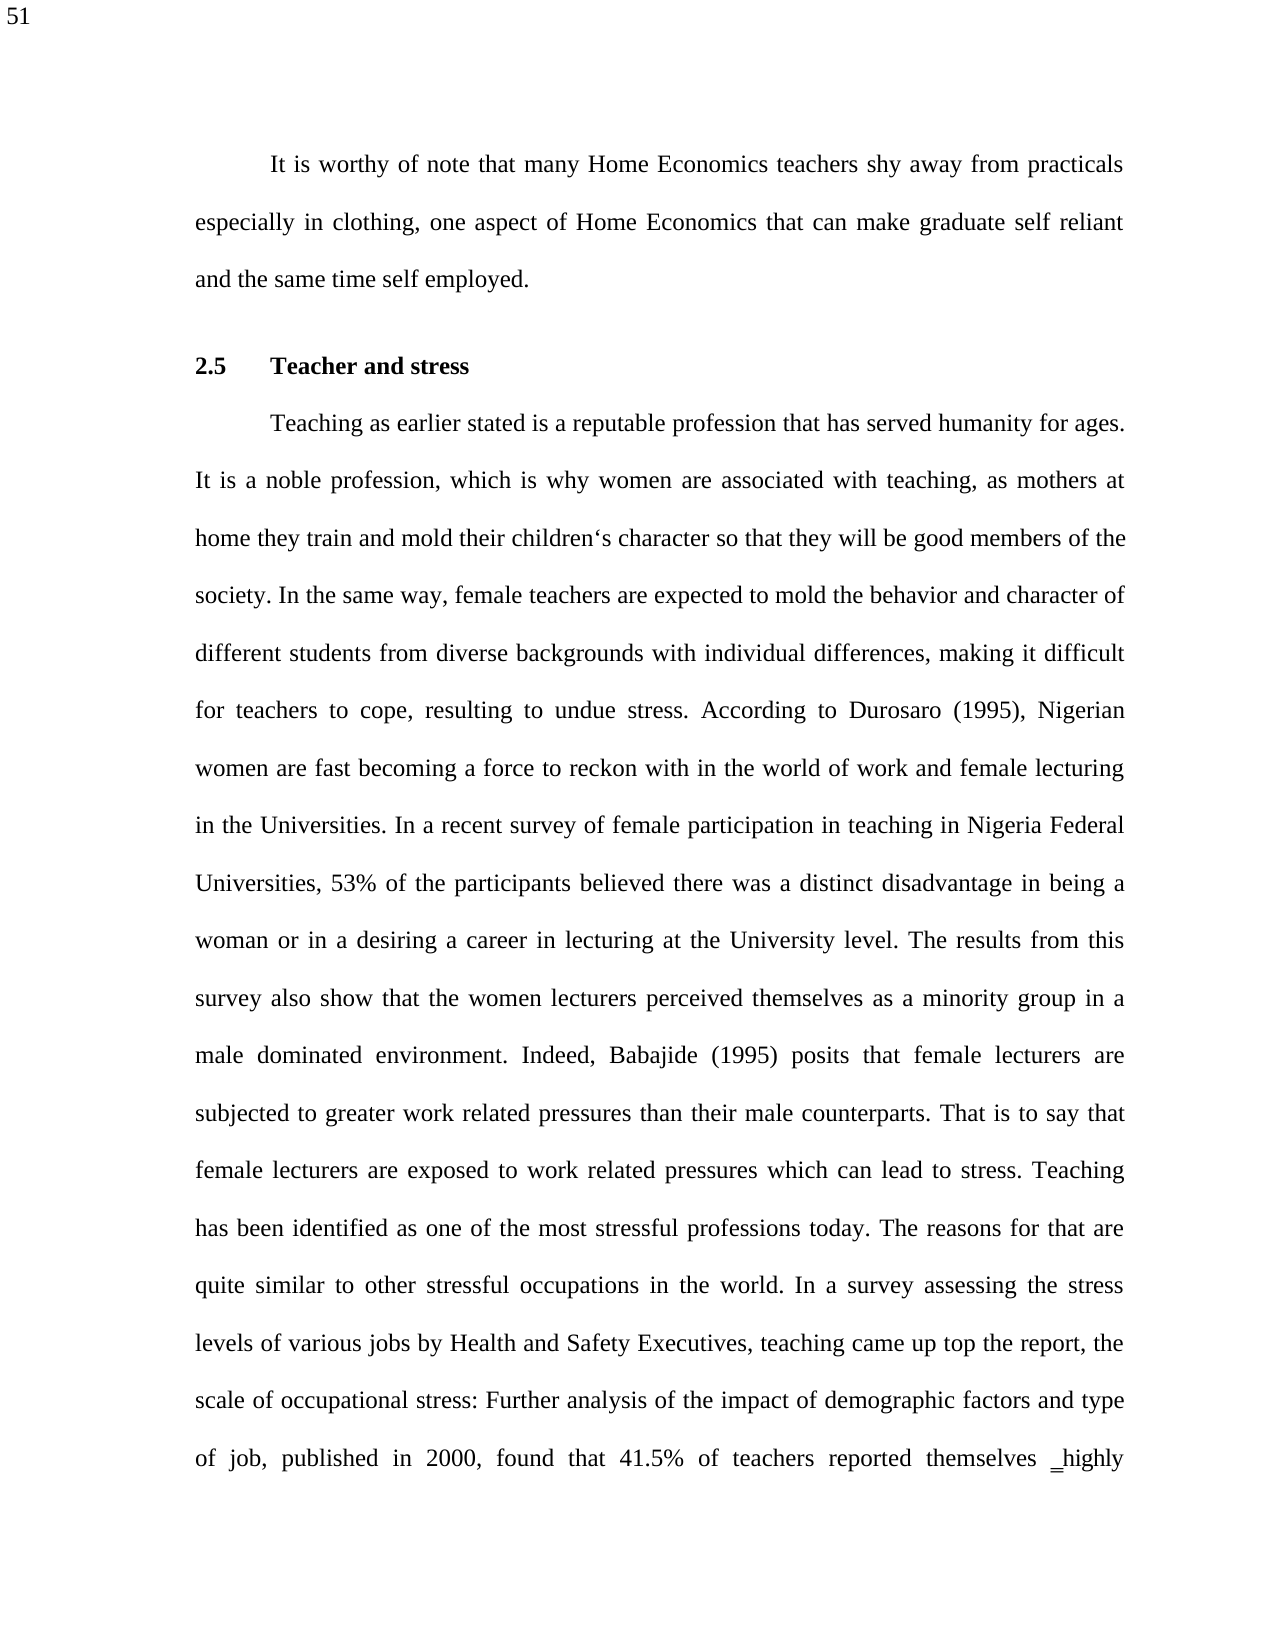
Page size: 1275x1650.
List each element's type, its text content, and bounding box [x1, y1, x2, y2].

subtitle Teacher and stress [195, 351, 1200, 380]
text It is worthy of note that many Home Economics teachers shy away from practicals especially in clothing, one aspect of Home Economics that can make graduate self reliant and the same time self employed. [195, 149, 1124, 293]
text Teaching as earlier stated is a reputable profession that has served humanity for ages. It is a noble profession, which is why women are associated with teaching, as mothers at home they train and mold their children‘s character so that they will be good members of the society. In the same way, female teachers are expected to mold the behavior and character of different students from diverse backgrounds with individual differences, making it difficult for teachers to cope, resulting to undue stress. According to Durosaro (1995), Nigerian women are fast becoming a force to reckon with in the world of work and female lecturing in the Universities. In a recent survey of female participation in teaching in Nigeria Federal Universities, 53% of the participants believed there was a distinct disadvantage in being a woman or in a desiring a career in lecturing at the University level. The results from this survey also show that the women lecturers perceived themselves as a minority group in a male dominated environment. Indeed, Babajide (1995) posits that female lecturers are subjected to greater work related pressures than their male counterparts. That is to say that female lecturers are exposed to work related pressures which can lead to stress. Teaching has been identified as one of the most stressful professions today. The reasons for that are quite similar to other stressful occupations in the world. In a survey assessing the stress levels of various jobs by Health and Safety Executives, teaching came up top the report, the scale of occupational stress: Further analysis of the impact of demographic factors and type of job, published in 2000, found that 41.5% of teachers reported themselves ‗highly [195, 408, 1126, 1472]
